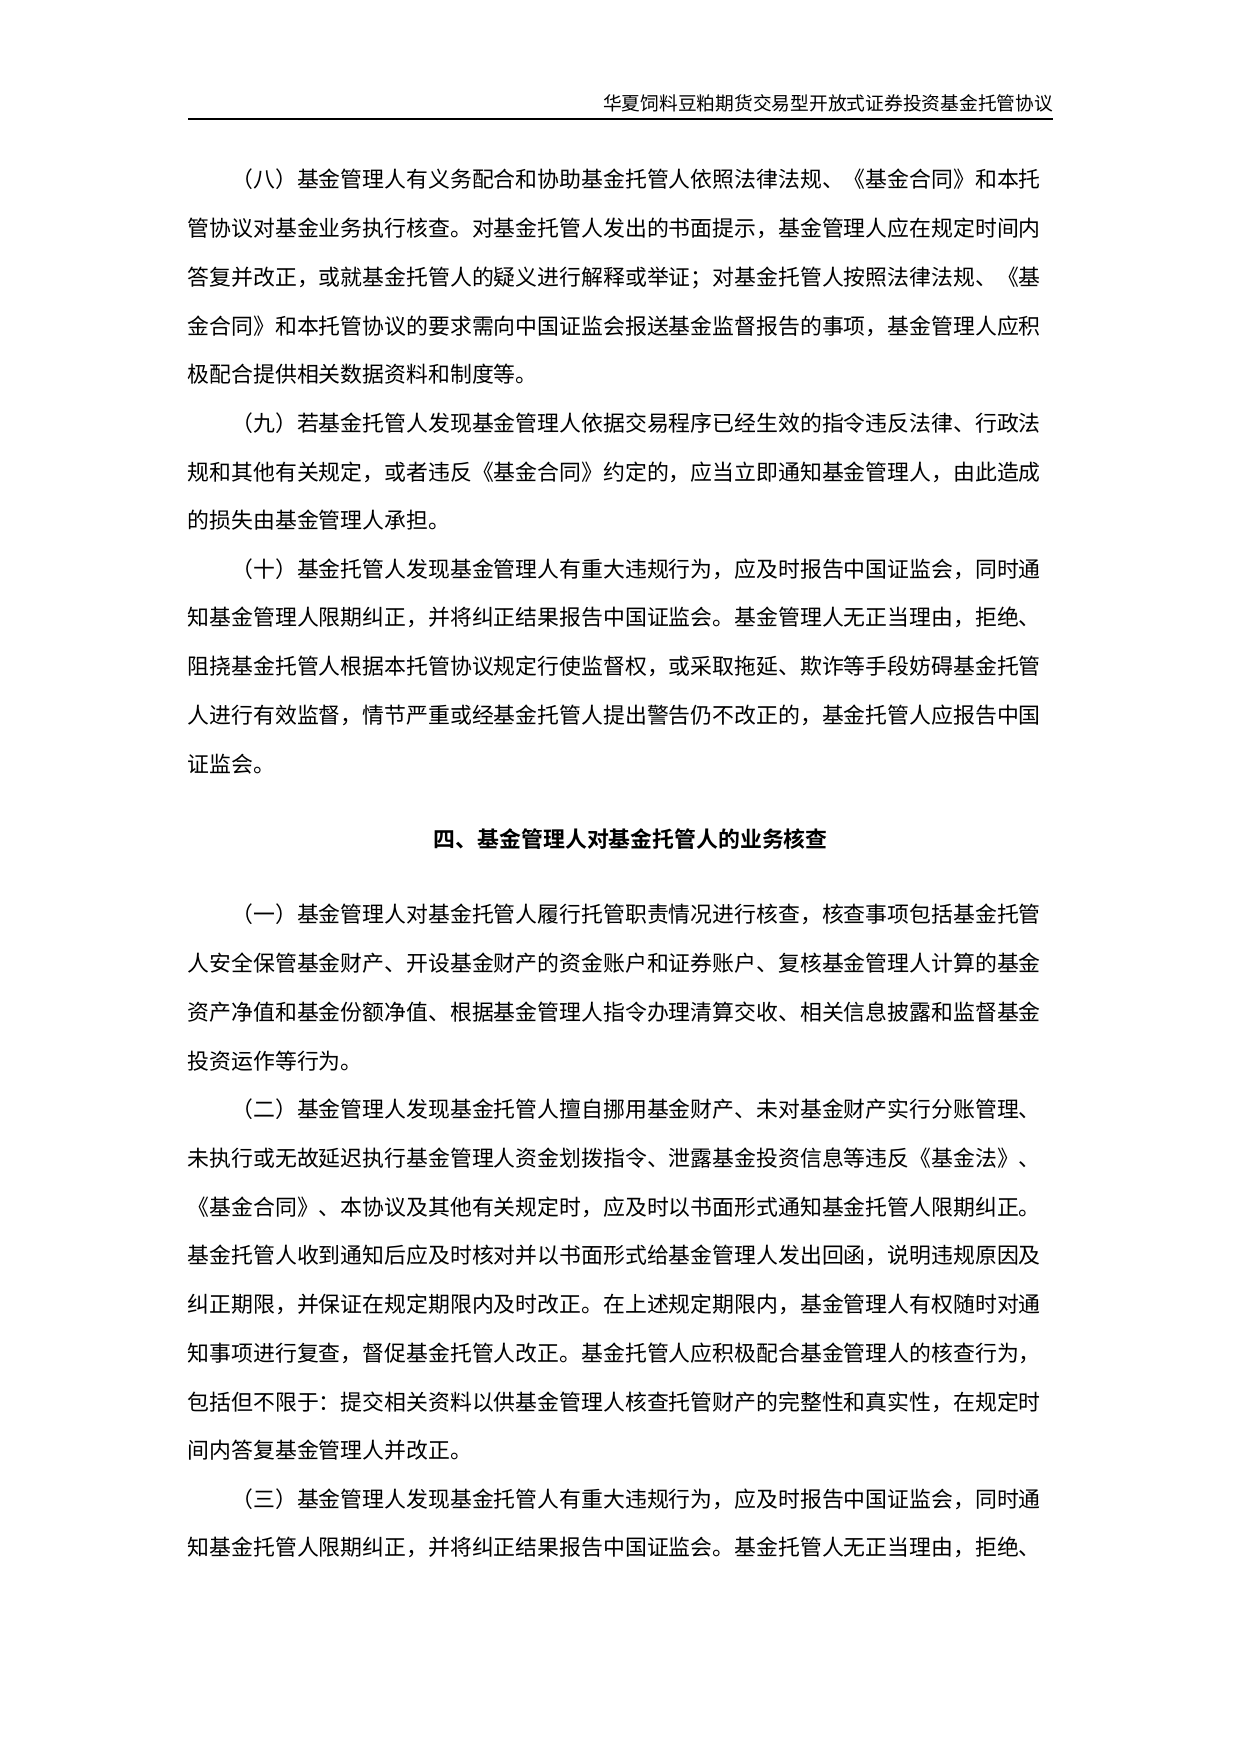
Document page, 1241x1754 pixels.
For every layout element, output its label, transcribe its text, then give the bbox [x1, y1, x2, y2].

text （十）基金托管人发现基金管理人有重大违规行为，应及时报告中国证监会，同时通知基金管理人限期纠正，并将纠正结果报告中国证监会。基金管理人无正当理由，拒绝、阻挠基金托管人根据本托管协议规定行使监督权，或采取拖延、欺诈等手段妨碍基金托管人进行有效监督，情节严重或经基金托管人提出警告仍不改正的，基金托管人应报告中国证监会。 [187, 551, 1053, 779]
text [187, 1481, 1053, 1562]
subtitle 四、基金管理人对基金托管人的业务核查 [187, 822, 1053, 854]
text （一）基金管理人对基金托管人履行托管职责情况进行核查，核查事项包括基金托管人安全保管基金财产、开设基金财产的资金账户和证券账户、复核基金管理人计算的基金资产净值和基金份额净值、根据基金管理人指令办理清算交收、相关信息披露和监督基金投资运作等行为。 [187, 897, 1053, 1076]
text （二）基金管理人发现基金托管人擅自挪用基金财产、未对基金财产实行分账管理、未执行或无故延迟执行基金管理人资金划拨指令、泄露基金投资信息等违反《基金法》、《基金合同》、本协议及其他有关规定时，应及时以书面形式通知基金托管人限期纠正。基金托管人收到通知后应及时核对并以书面形式给基金管理人发出回函，说明违规原因及纠正期限，并保证在规定期限内及时改正。在上述规定期限内，基金管理人有权随时对通知事项进行复查，督促基金托管人改正。基金托管人应积极配合基金管理人的核查行为，包括但不限于：提交相关资料以供基金管理人核查托管财产的完整性和真实性，在规定时间内答复基金管理人并改正。 [187, 1092, 1053, 1465]
text （八）基金管理人有义务配合和协助基金托管人依照法律法规、《基金合同》和本托管协议对基金业务执行核查。对基金托管人发出的书面提示，基金管理人应在规定时间内答复并改正，或就基金托管人的疑义进行解释或举证；对基金托管人按照法律法规、《基金合同》和本托管协议的要求需向中国证监会报送基金监督报告的事项，基金管理人应积极配合提供相关数据资料和制度等。 [187, 162, 1053, 389]
text （九）若基金托管人发现基金管理人依据交易程序已经生效的指令违反法律、行政法规和其他有关规定，或者违反《基金合同》约定的，应当立即通知基金管理人，由此造成的损失由基金管理人承担。 [187, 405, 1053, 535]
